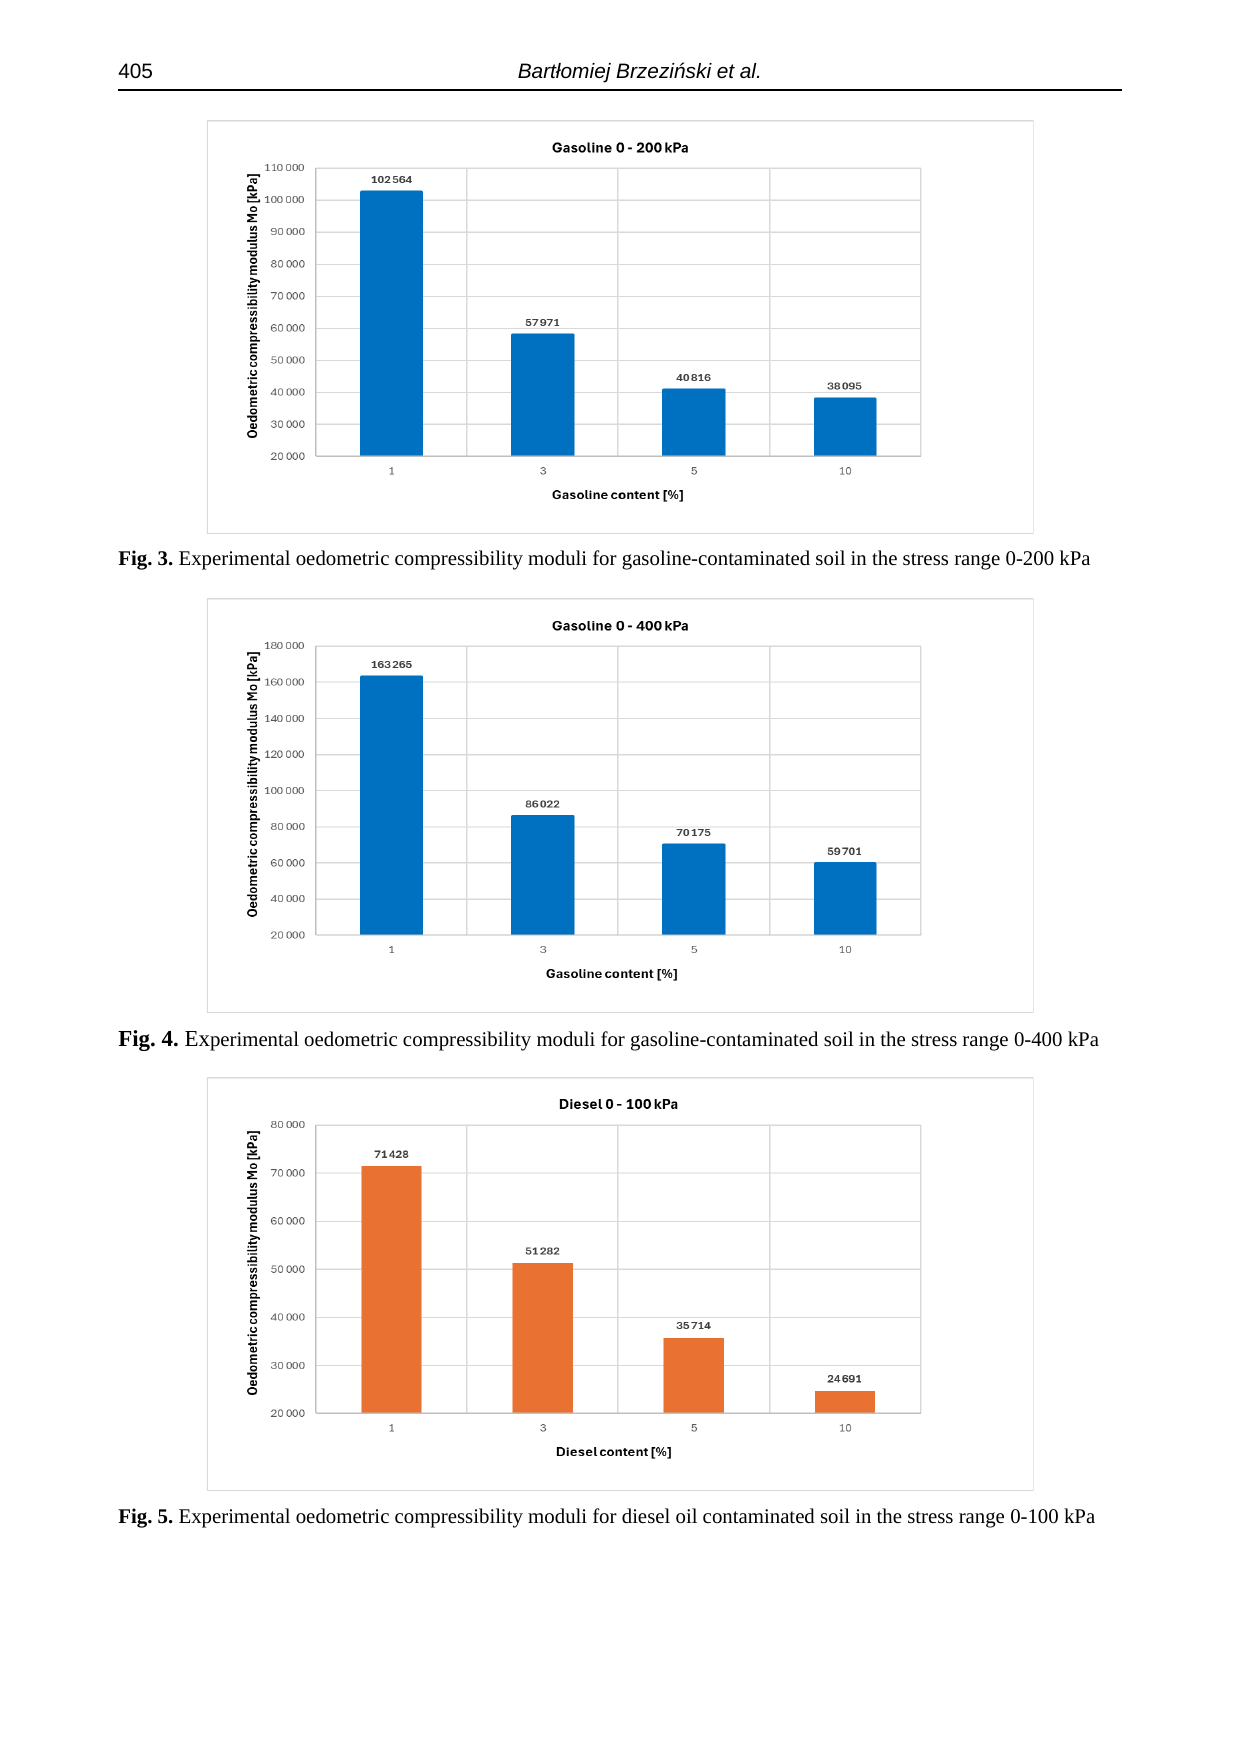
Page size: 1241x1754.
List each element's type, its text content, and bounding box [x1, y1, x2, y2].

picture [206, 598, 1034, 1013]
text Fig. 3. Experimental oedometric compressibility moduli for gasoline-contaminated soil in the stress range 0-200 kPa [118, 546, 1122, 570]
picture [206, 120, 1034, 534]
picture [206, 1077, 1034, 1491]
text Fig. 4. Experimental oedometric compressibility moduli for gasoline-contaminated soil in the stress range 0-400 kPa [118, 1025, 1122, 1051]
text Fig. 5. Experimental oedometric compressibility moduli for diesel oil contaminated soil in the stress range 0-100 kPa [118, 1503, 1122, 1528]
